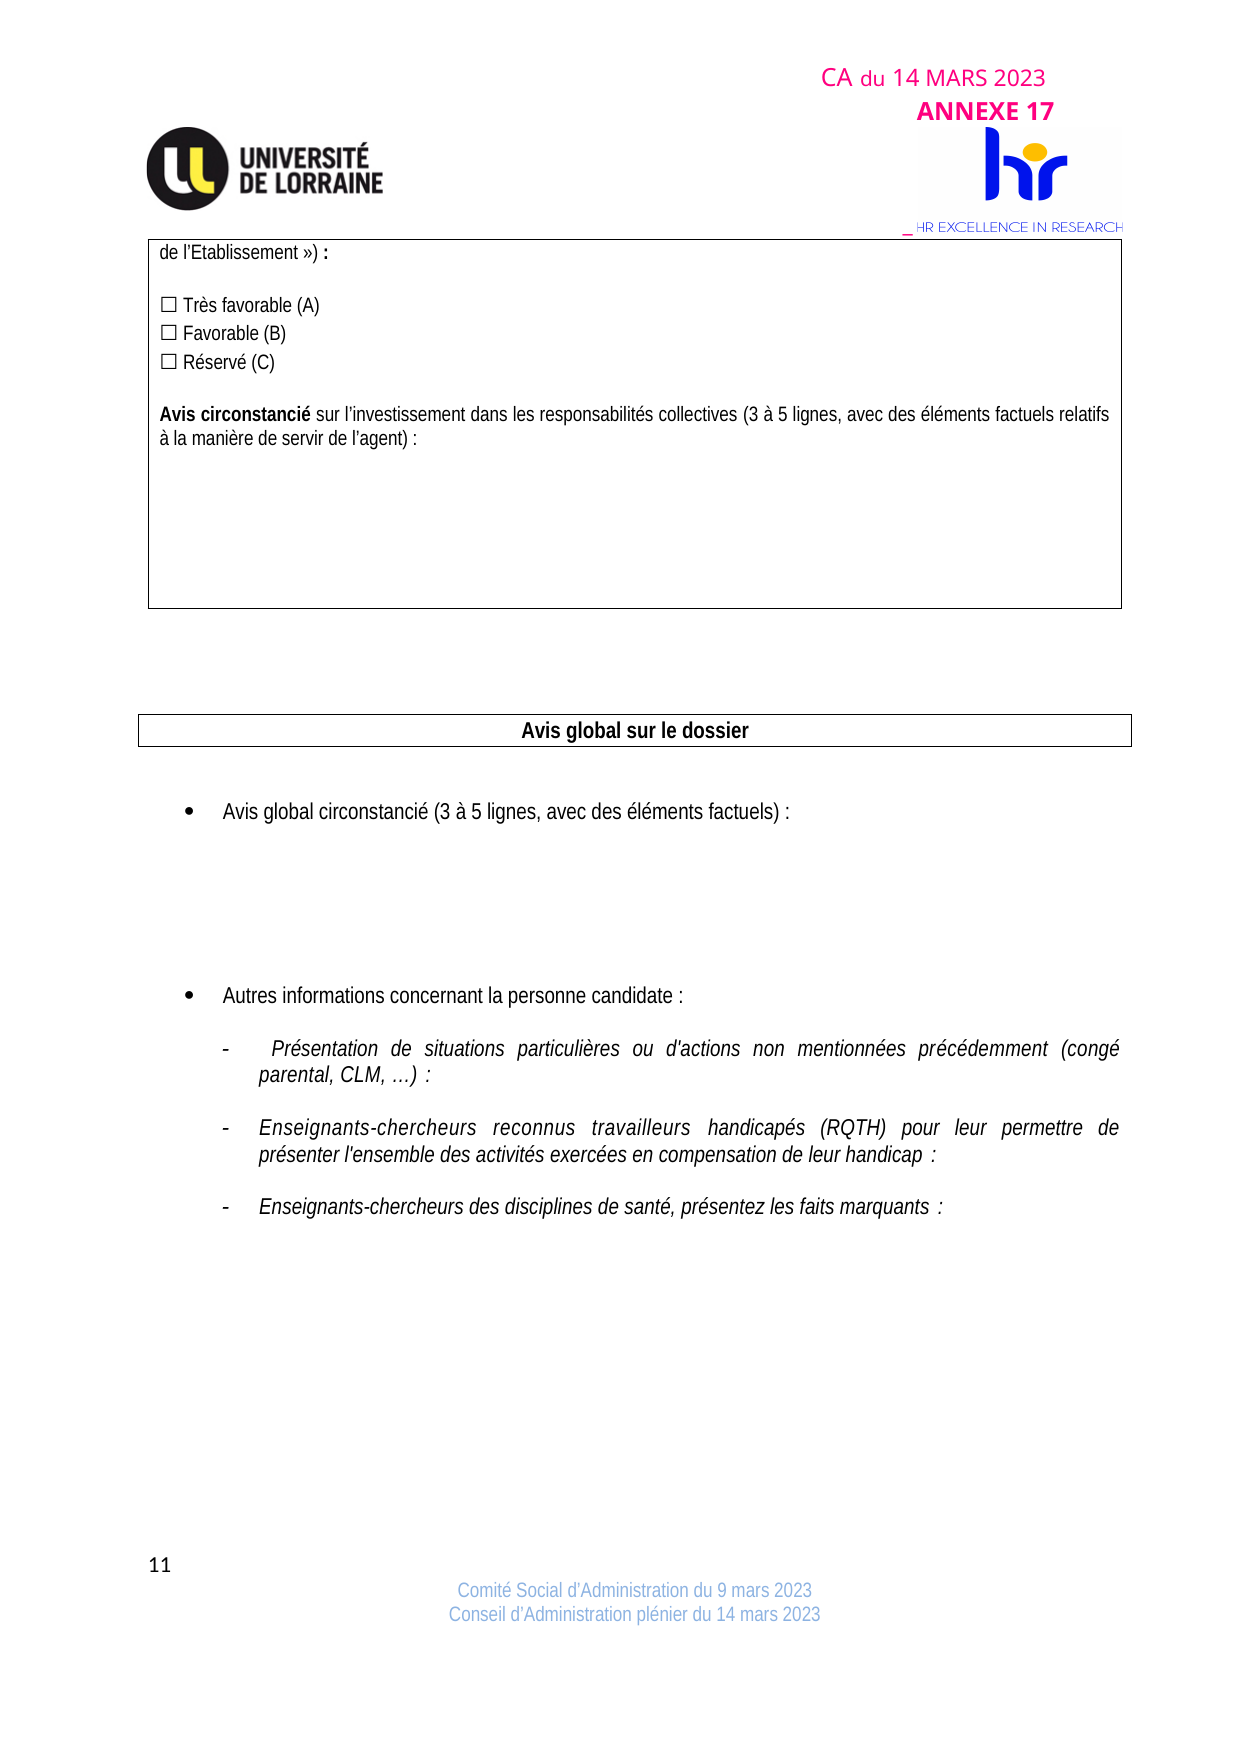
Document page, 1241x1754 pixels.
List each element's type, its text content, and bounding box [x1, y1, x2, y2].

list Autres informations concernant la personne candidate : [185, 982, 1122, 1009]
text Avis global sur le dossier [139, 715, 1131, 746]
picture [146, 127, 383, 211]
list Présentation de situations particulières ou d'actions non mentionnées précédemment (congé parental, CLM, …) : [221, 1035, 1122, 1088]
list Enseignants-chercheurs des disciplines de santé, présentez les faits marquants : [221, 1193, 1122, 1219]
list Enseignants-chercheurs reconnus travailleurs handicapés (RQTH) pour leur permettre de présenter l'ensemble des activités exercées en compensation de leur handicap : [221, 1114, 1122, 1167]
list Avis global circonstancié (3 à 5 lignes, avec des éléments factuels) : [185, 798, 1122, 824]
picture [917, 127, 1123, 232]
